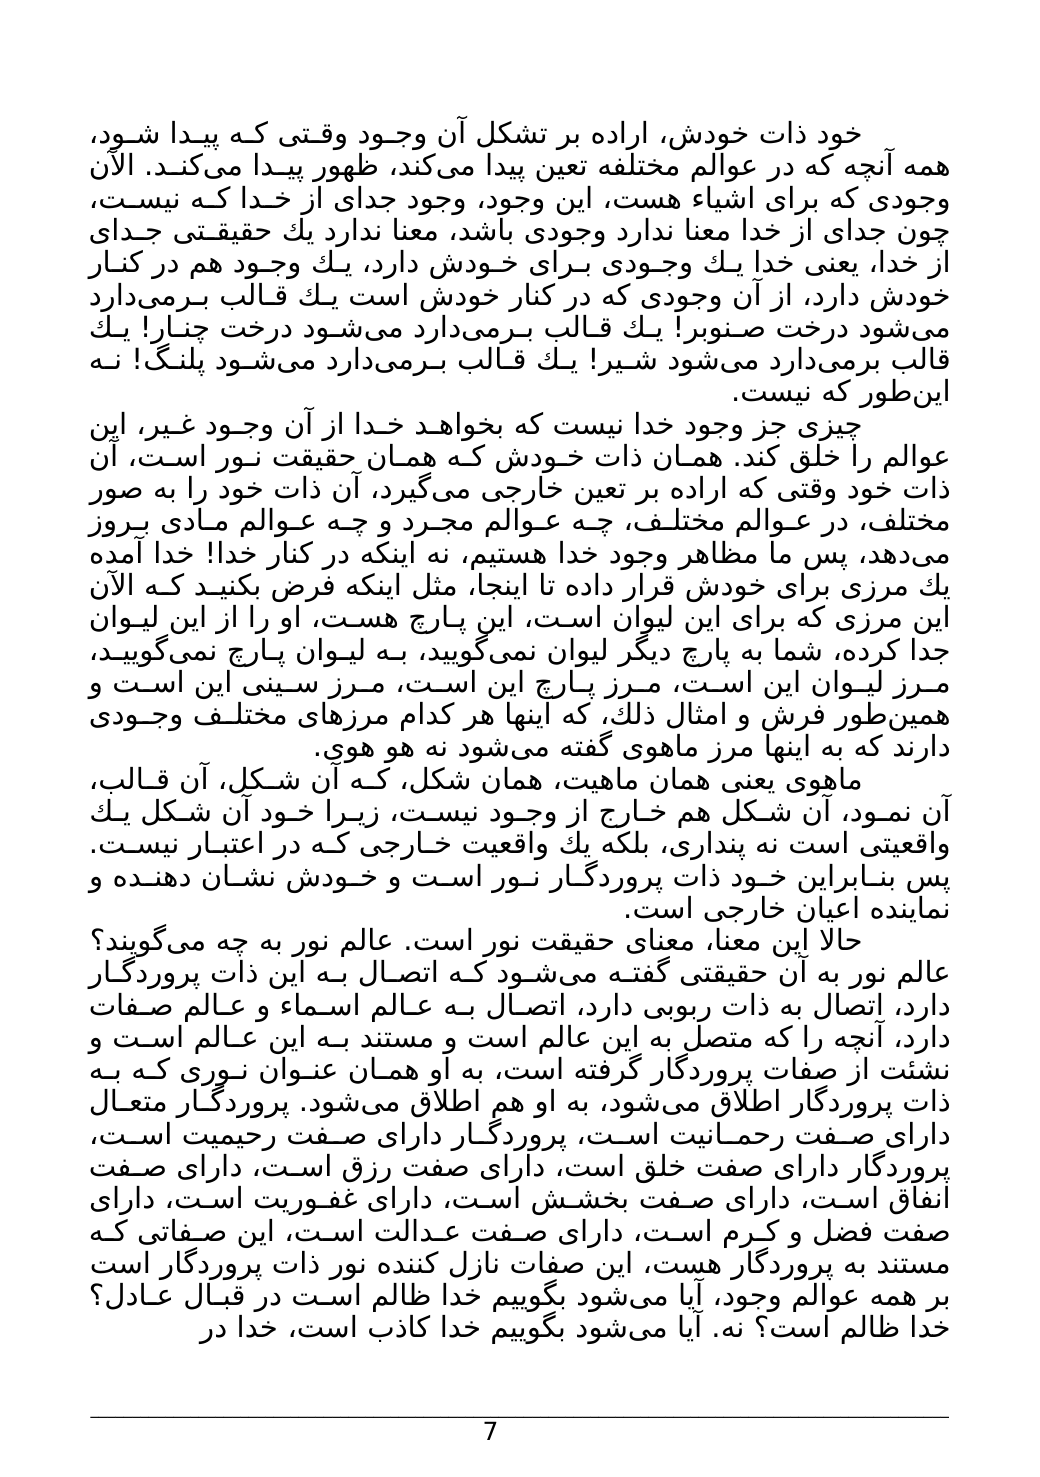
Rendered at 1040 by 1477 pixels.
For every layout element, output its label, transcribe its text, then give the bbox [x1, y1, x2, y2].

text حالا این معنا، معنای حقیقت نور است. عالم نور به چه می‌گویند؟ عالم نور به آن حقیقتی گفته می‌شود كه اتصال به این ذات پروردگار دارد، اتصال به ذات ربوبی دارد، اتصال به عالم اسماء و عالم صفات دارد، آنچه را كه متصل به این عالم است و مستند به این عالم است و نشئت از صفات پروردگار گرفته است، به او همان عنوان نوری كه به ذات پروردگار اطلاق می‌شود، به او هم اطلاق می‌شود. پروردگار متعال دارای صفت رحمانیت است، پروردگار دارای صفت رحیمیت است، پروردگار دارای صفت خلق است، دارای صفت رزق است، دارای صفت انفاق است، دارای صفت بخشش است، دارای غفوریت است، دارای صفت فضل و كرم است، دارای صفت عدالت است، این صفاتی كه مستند به پروردگار هست، این صفات نازل كننده نور ذات پروردگار است بر همه عوالم وجود، آیا می‌شود بگوییم خدا ظالم است در قبال عادل؟ خدا ظالم است؟ نه. آیا می‌شود بگوییم خدا كاذب است، خدا در [89, 925, 951, 1345]
text ماهوی یعنی همان ماهیت، همان شكل، كه آن شكل، آن قالب، آن نمود، آن شكل هم خارج از وجود نیست، زیرا خود آن شكل یك واقعیتی است نه پنداری، بلكه یك واقعیت خارجی كه در اعتبار نیست. پس بنابراین خود ذات پروردگار نور است و خودش نشان دهنده و نماینده اعیان خارجی است. [89, 764, 951, 925]
text خود ذات خودش، اراده بر تشكل آن وجود وقتی كه پیدا شود، همه آنچه كه در عوالم مختلفه تعین پیدا می‌كند، ظهور پیدا می‌كند. الآن وجودی كه برای اشیاء هست، این وجود، وجود جدای از خدا كه نیست، چون جدای از خدا معنا ندارد وجودی باشد، معنا ندارد یك حقیقتی جدای از خدا، یعنی خدا یك وجودی برای خودش دارد، یك وجود هم در كنار خودش دارد، از آن وجودی كه در كنار خودش است یك قالب برمی‌دارد می‌شود درخت صنوبر! یك قالب برمی‌دارد می‌شود درخت چنار! یك قالب برمی‌دارد می‌شود شیر! یك قالب برمی‌دارد می‌شود پلنگ! نه این‌طور كه نیست. [89, 118, 951, 409]
text چیزی جز وجود خدا نیست كه بخواهد خدا از آن وجود غیر، این عوالم را خلق كند. همان ذات خودش كه همان حقیقت نور است، آن ذات خود وقتی كه اراده بر تعین خارجی می‌گیرد، آن ذات خود را به صور مختلف، در عوالم مختلف، چه عوالم مجرد و چه عوالم مادی بروز می‌دهد، پس ما مظاهر وجود خدا هستیم، نه اینكه در كنار خدا! خدا آمده یك مرزی برای خودش قرار داده تا اینجا، مثل اینكه فرض بكنید كه الآن این مرزی كه برای این لیوان است، این پارچ هست، او را از این لیوان جدا كرده، شما به پارچ دیگر لیوان نمی‌گویید، به لیوان پارچ نمی‌گویید، مرز لیوان این است، مرز پارچ این است، مرز سینی این است و همین‌طور فرش و امثال ذلك، كه اینها هر كدام مرزهای مختلف وجودی دارند كه به اینها مرز ماهوی گفته می‌شود نه هو هوی. [89, 409, 951, 764]
